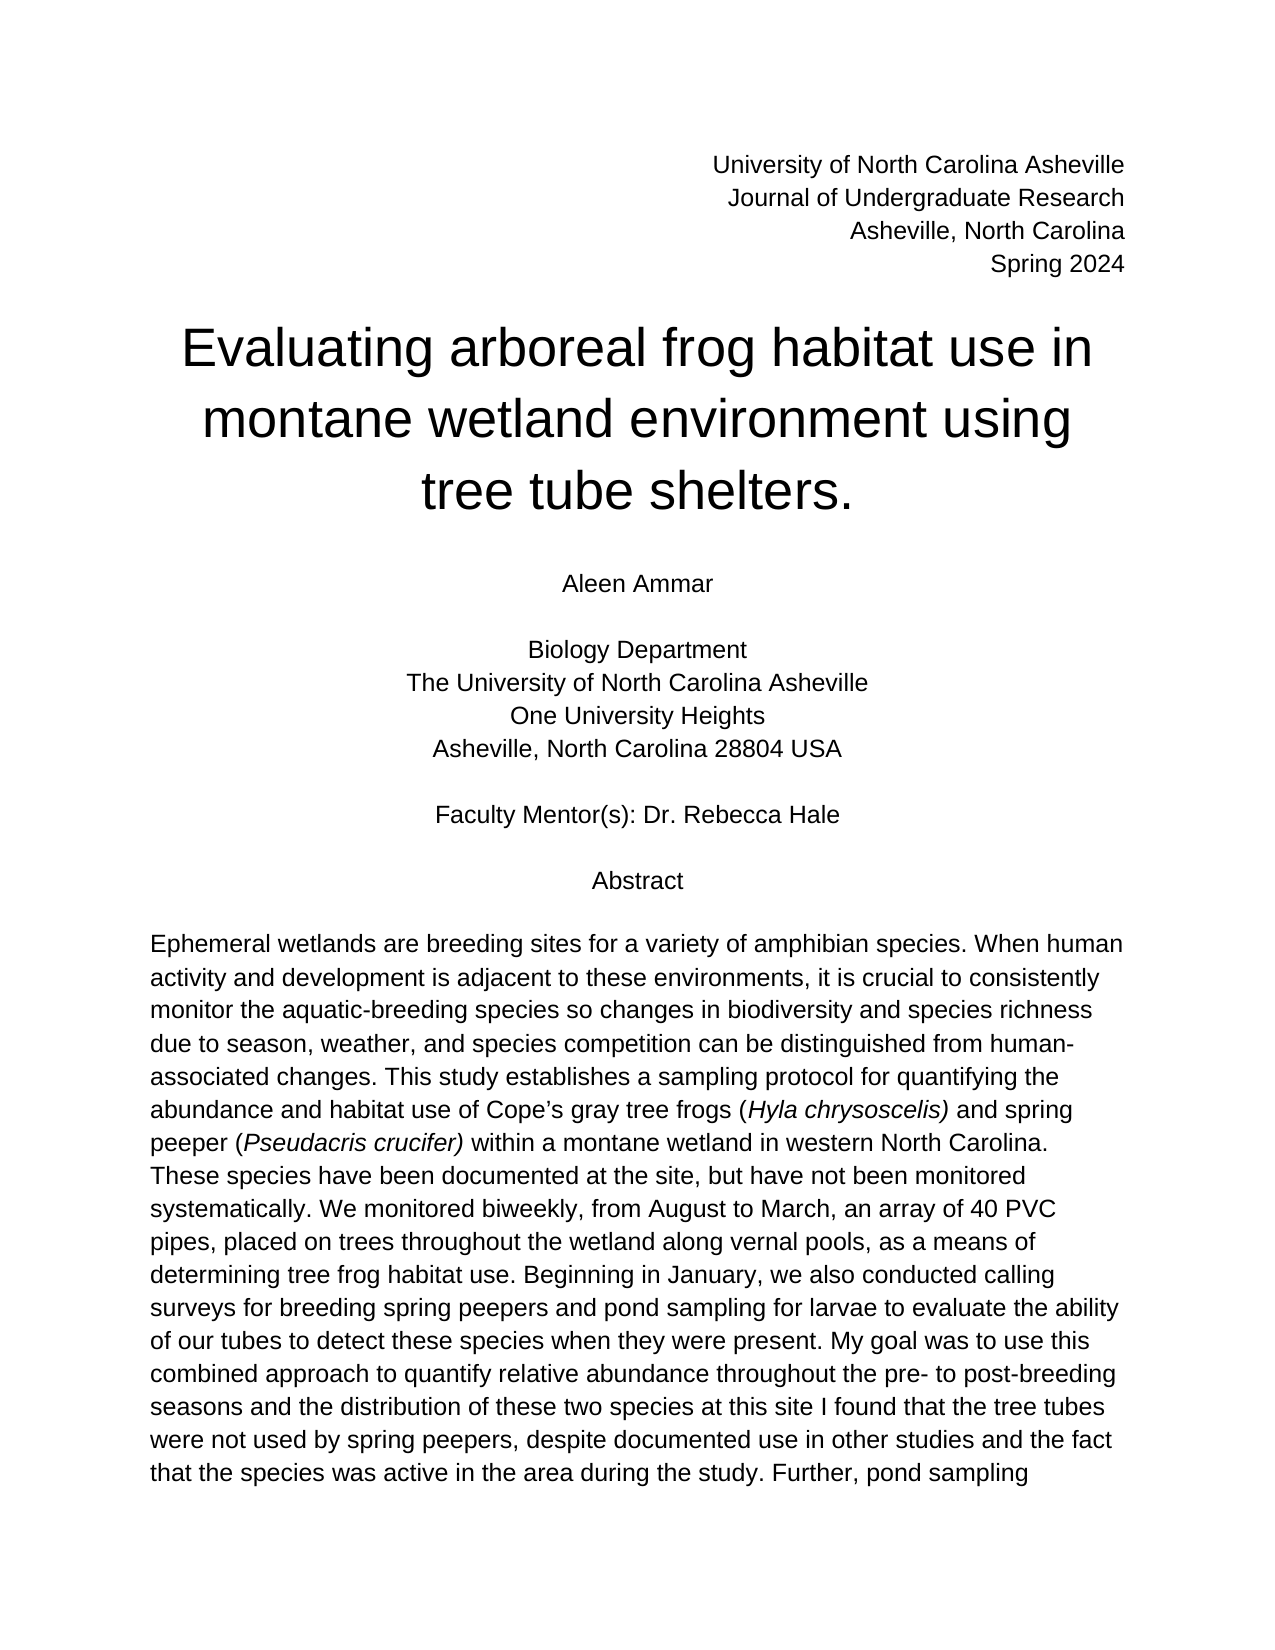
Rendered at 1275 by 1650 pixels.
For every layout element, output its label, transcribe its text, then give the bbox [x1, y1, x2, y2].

text Spring 2024 [150, 249, 1125, 278]
text Biology Department [150, 635, 1125, 664]
text Aleen Ammar [150, 569, 1125, 598]
text Asheville, North Carolina [150, 216, 1125, 245]
text The University of North Carolina Asheville [150, 668, 1125, 697]
text Journal of Undergraduate Research [150, 183, 1125, 212]
text Abstract [150, 866, 1125, 895]
text One University Heights [150, 701, 1125, 730]
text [150, 929, 1125, 1487]
text University of North Carolina Asheville [150, 150, 1125, 179]
text Faculty Mentor(s): Dr. Rebecca Hale [150, 800, 1125, 829]
title Evaluating arboreal frog habitat use in montane wetland environment using tree tube shelters. [150, 315, 1125, 521]
text Asheville, North Carolina 28804 USA [150, 734, 1125, 763]
